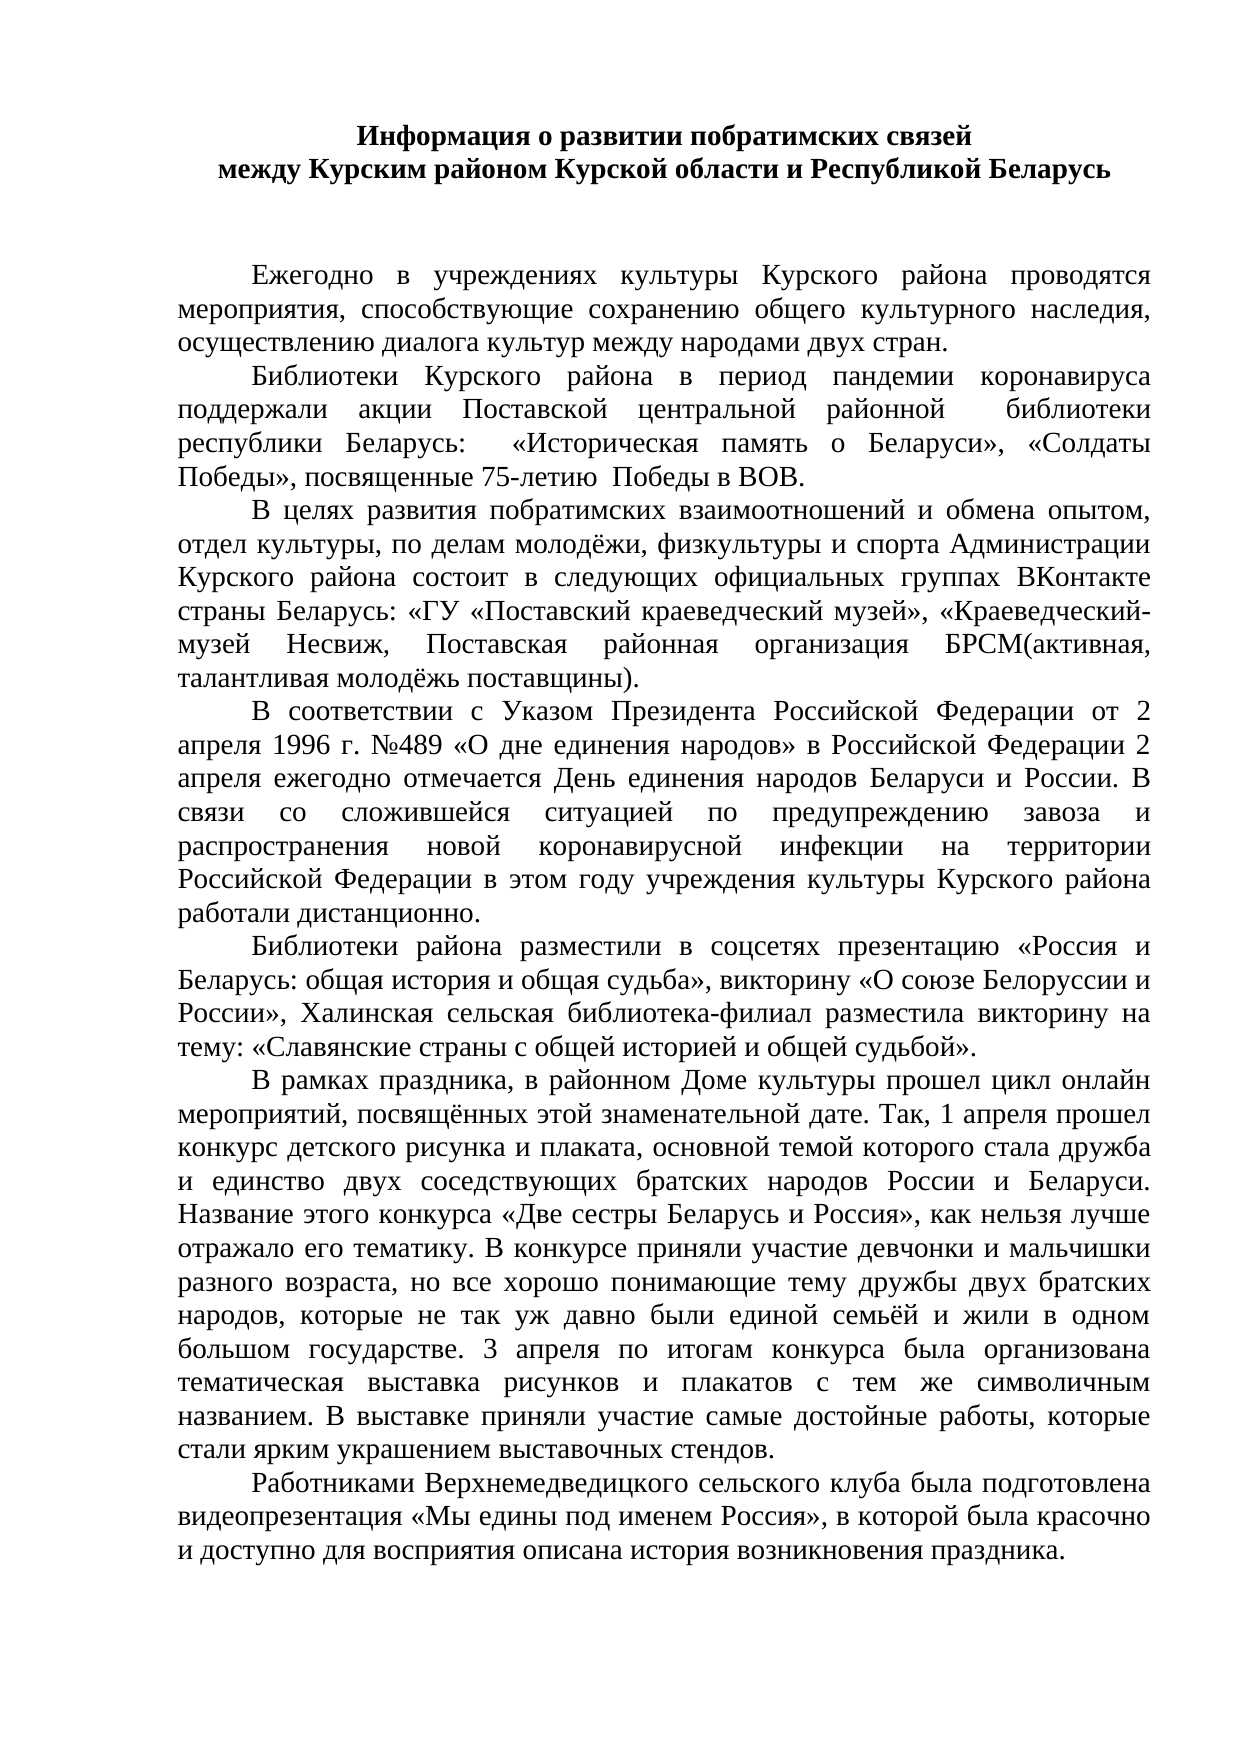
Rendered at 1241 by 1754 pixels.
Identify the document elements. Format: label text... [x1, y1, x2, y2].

text Библиотеки района разместили в соцсетях презентацию «Россия и Беларусь: общая история и общая судьба», викторину «О союзе Белоруссии и России», Халинская сельская библиотека-филиал разместила викторину на тему: «Славянские страны с общей историей и общей судьбой». [177, 928, 1152, 1062]
text Информация о развитии побратимских связей [177, 118, 1152, 152]
text Ежегодно в учреждениях культуры Курского района проводятся мероприятия, способствующие сохранению общего культурного наследия, осуществлению диалога культур между народами двух стран. [177, 257, 1152, 358]
text В рамках праздника, в районном Доме культуры прошел цикл онлайн мероприятий, посвящённых этой знаменательной дате. Так, 1 апреля прошел конкурс детского рисунка и плаката, основной темой которого стала дружба и единство двух соседствующих братских народов России и Беларуси. Название этого конкурса «Две сестры Беларусь и Россия», как нельзя лучше отражало его тематику. В конкурсе приняли участие девчонки и мальчишки разного возраста, но все хорошо понимающие тему дружбы двух братских народов, которые не так уж давно были единой семьёй и жили в одном большом государстве. 3 апреля по итогам конкурса была организована тематическая выставка рисунков и плакатов с тем же символичным названием. В выставке приняли участие самые достойные работы, которые стали ярким украшением выставочных стендов. [177, 1062, 1152, 1465]
text В целях развития побратимских взаимоотношений и обмена опытом, отдел культуры, по делам молодёжи, физкультуры и спорта Администрации Курского района состоит в следующих официальных группах ВКонтакте страны Беларусь: «ГУ «Поставский краеведческий музей», «Краеведческий-музей Несвиж, Поставская районная организация БРСМ(активная, талантливая молодёжь поставщины). [177, 492, 1152, 693]
text Библиотеки Курского района в период пандемии коронавируса поддержали акции Поставской центральной районной библиотеки республики Беларусь: «Историческая память о Беларуси», «Солдаты Победы», посвященные 75-летию Победы в ВОВ. [177, 358, 1152, 492]
text между Курским районом Курской области и Республикой Беларусь [177, 152, 1152, 185]
text Работниками Верхнемедведицкого сельского клуба была подготовлена видеопрезентация «Мы едины под именем Россия», в которой была красочно и доступно для восприятия описана история возникновения праздника. [177, 1465, 1152, 1566]
text В соответствии с Указом Президента Российской Федерации от 2 апреля 1996 г. №489 «О дне единения народов» в Российской Федерации 2 апреля ежегодно отмечается День единения народов Беларуси и России. В связи со сложившейся ситуацией по предупреждению завоза и распространения новой коронавирусной инфекции на территории Российской Федерации в этом году учреждения культуры Курского района работали дистанционно. [177, 693, 1152, 928]
